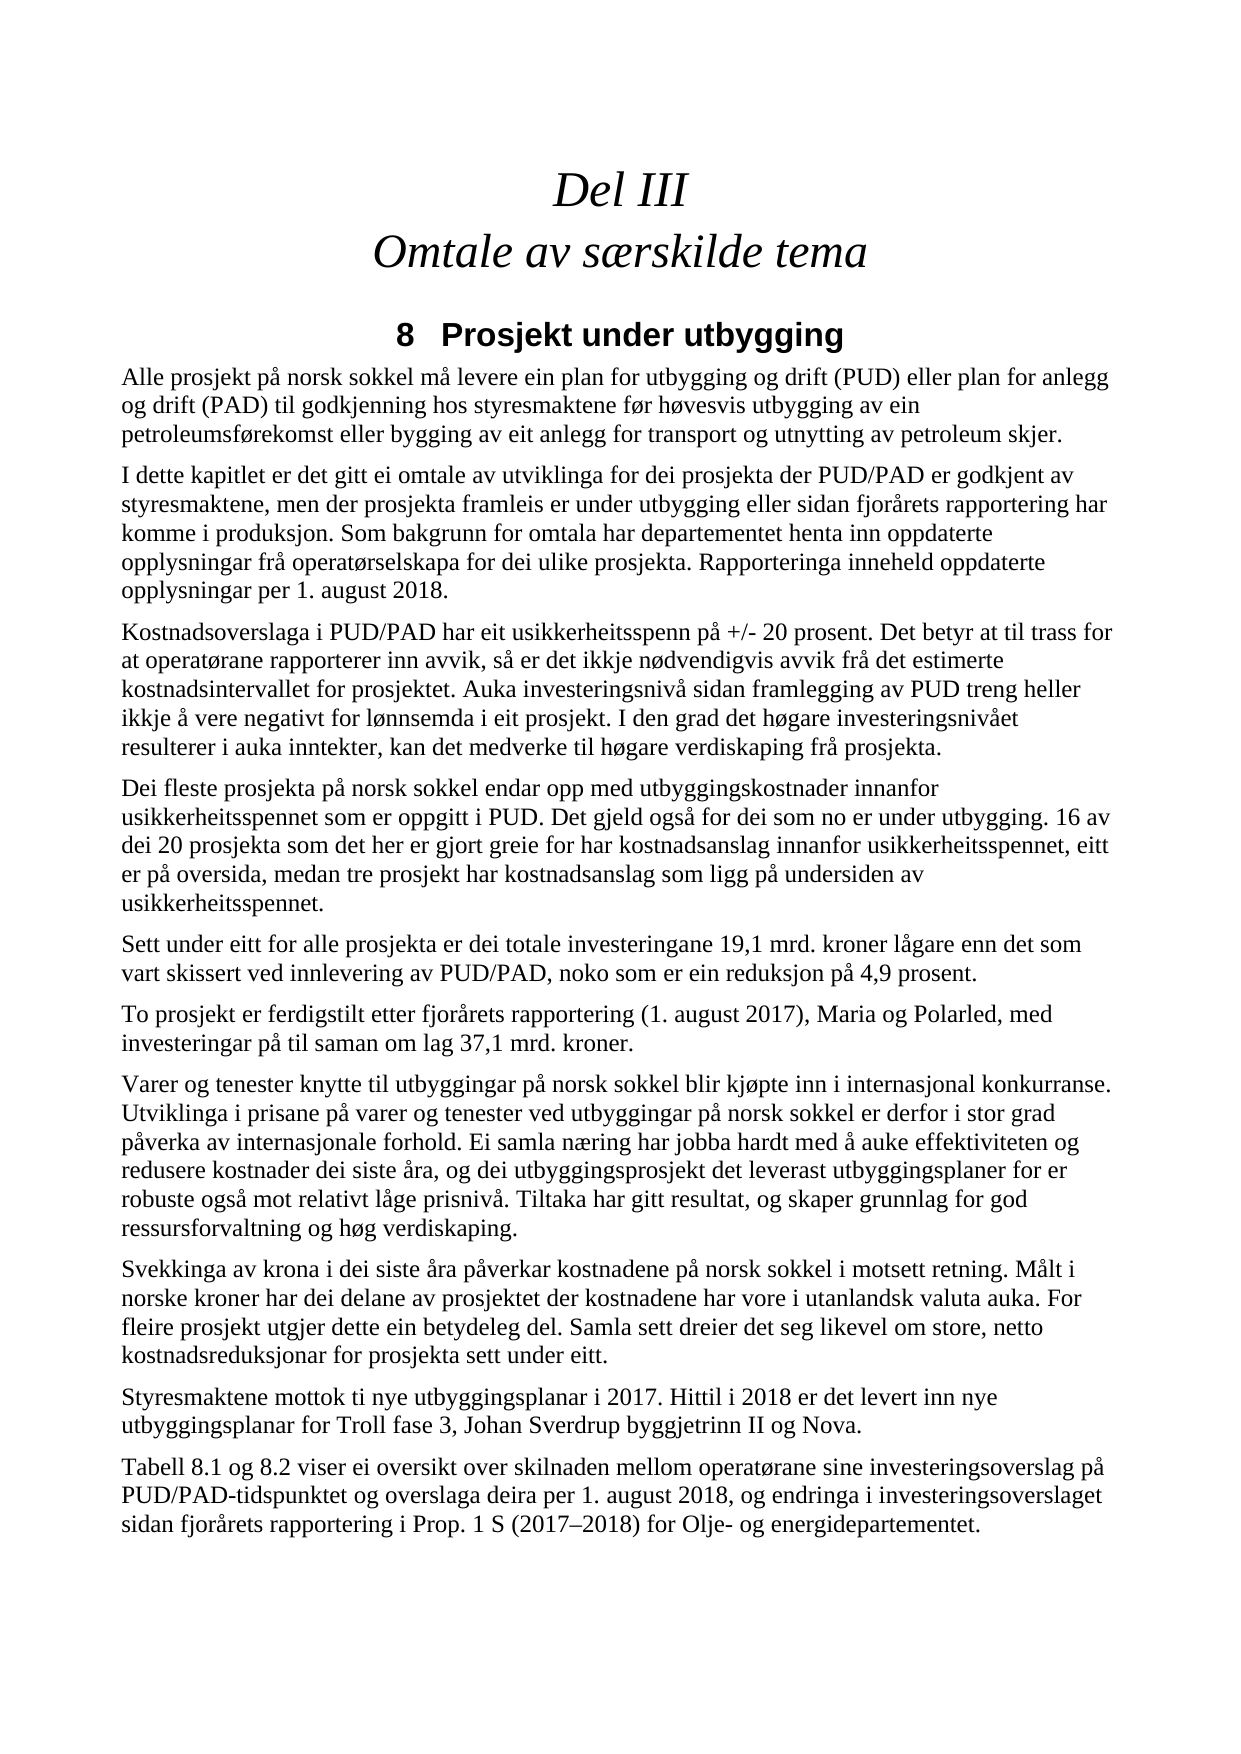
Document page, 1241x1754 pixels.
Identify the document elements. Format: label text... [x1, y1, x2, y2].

text Varer og tenester knytte til utbyggingar på norsk sokkel blir kjøpte inn i internasjonal konkurranse. Utviklinga i prisane på varer og tenester ved utbyggingar på norsk sokkel er derfor i stor grad påverka av internasjonale forhold. Ei samla næring har jobba hardt med å auke effektiviteten og redusere kostnader dei siste åra, og dei utbyggingsprosjekt det leverast utbyggingsplaner for er robuste også mot relativt låge prisnivå. Tiltaka har gitt resultat, og skaper grunnlag for god ressursforvaltning og høg verdiskaping. [121, 1069, 1119, 1242]
text Svekkinga av krona i dei siste åra påverkar kostnadene på norsk sokkel i motsett retning. Målt i norske kroner har dei delane av prosjektet der kostnadene har vore i utanlandsk valuta auka. For fleire prosjekt utgjer dette ein betydeleg del. Samla sett dreier det seg likevel om store, netto kostnadsreduksjonar for prosjekta sett under eitt. [121, 1254, 1119, 1369]
text Alle prosjekt på norsk sokkel må levere ein plan for utbygging og drift (PUD) eller plan for anlegg og drift (PAD) til godkjenning hos styresmaktene før høvesvis utbygging av ein petroleumsførekomst eller bygging av eit anlegg for transport og utnytting av petroleum skjer. [121, 362, 1119, 448]
subtitle Prosjekt under utbygging [121, 315, 1119, 353]
text Del III [121, 159, 1119, 217]
text I dette kapitlet er det gitt ei omtale av utviklinga for dei prosjekta der PUD/PAD er godkjent av styresmaktene, men der prosjekta framleis er under utbygging eller sidan fjorårets rapportering har komme i produksjon. Som bakgrunn for omtala har departementet henta inn oppdaterte opplysningar frå operatørselskapa for dei ulike prosjekta. Rapporteringa inneheld oppdaterte opplysningar per 1. august 2018. [121, 460, 1119, 604]
text Omtale av særskilde tema [121, 217, 1119, 277]
text Dei fleste prosjekta på norsk sokkel endar opp med utbyggingskostnader innanfor usikkerheitsspennet som er oppgitt i PUD. Det gjeld også for dei som no er under utbygging. 16 av dei 20 prosjekta som det her er gjort greie for har kostnadsanslag innanfor usikkerheitsspennet, eitt er på oversida, medan tre prosjekt har kostnadsanslag som ligg på undersiden av usikkerheitsspennet. [121, 773, 1119, 917]
text Tabell 8.1 og 8.2 viser ei oversikt over skilnaden mellom operatørane sine investeringsoverslag på PUD/PAD-tidspunktet og overslaga deira per 1. august 2018, og endringa i investeringsoverslaget sidan fjorårets rapportering i Prop. 1 S (2017–2018) for Olje- og energidepartementet. [121, 1452, 1119, 1538]
text Styresmaktene mottok ti nye utbyggingsplanar i 2017. Hittil i 2018 er det levert inn nye utbyggingsplanar for Troll fase 3, Johan Sverdrup byggjetrinn II og Nova. [121, 1382, 1119, 1439]
text Kostnadsoverslaga i PUD/PAD har eit usikkerheitsspenn på +/- 20 prosent. Det betyr at til trass for at operatørane rapporterer inn avvik, så er det ikkje nødvendigvis avvik frå det estimerte kostnadsintervallet for prosjektet. Auka investeringsnivå sidan framlegging av PUD treng heller ikkje å vere negativt for lønnsemda i eit prosjekt. I den grad det høgare investeringsnivået resulterer i auka inntekter, kan det medverke til høgare verdiskaping frå prosjekta. [121, 617, 1119, 760]
text To prosjekt er ferdigstilt etter fjorårets rapportering (1. august 2017), Maria og Polarled, med investeringar på til saman om lag 37,1 mrd. kroner. [121, 999, 1119, 1057]
text Sett under eitt for alle prosjekta er dei totale investeringane 19,1 mrd. kroner lågare enn det som vart skissert ved innlevering av PUD/PAD, noko som er ein reduksjon på 4,9 prosent. [121, 929, 1119, 987]
